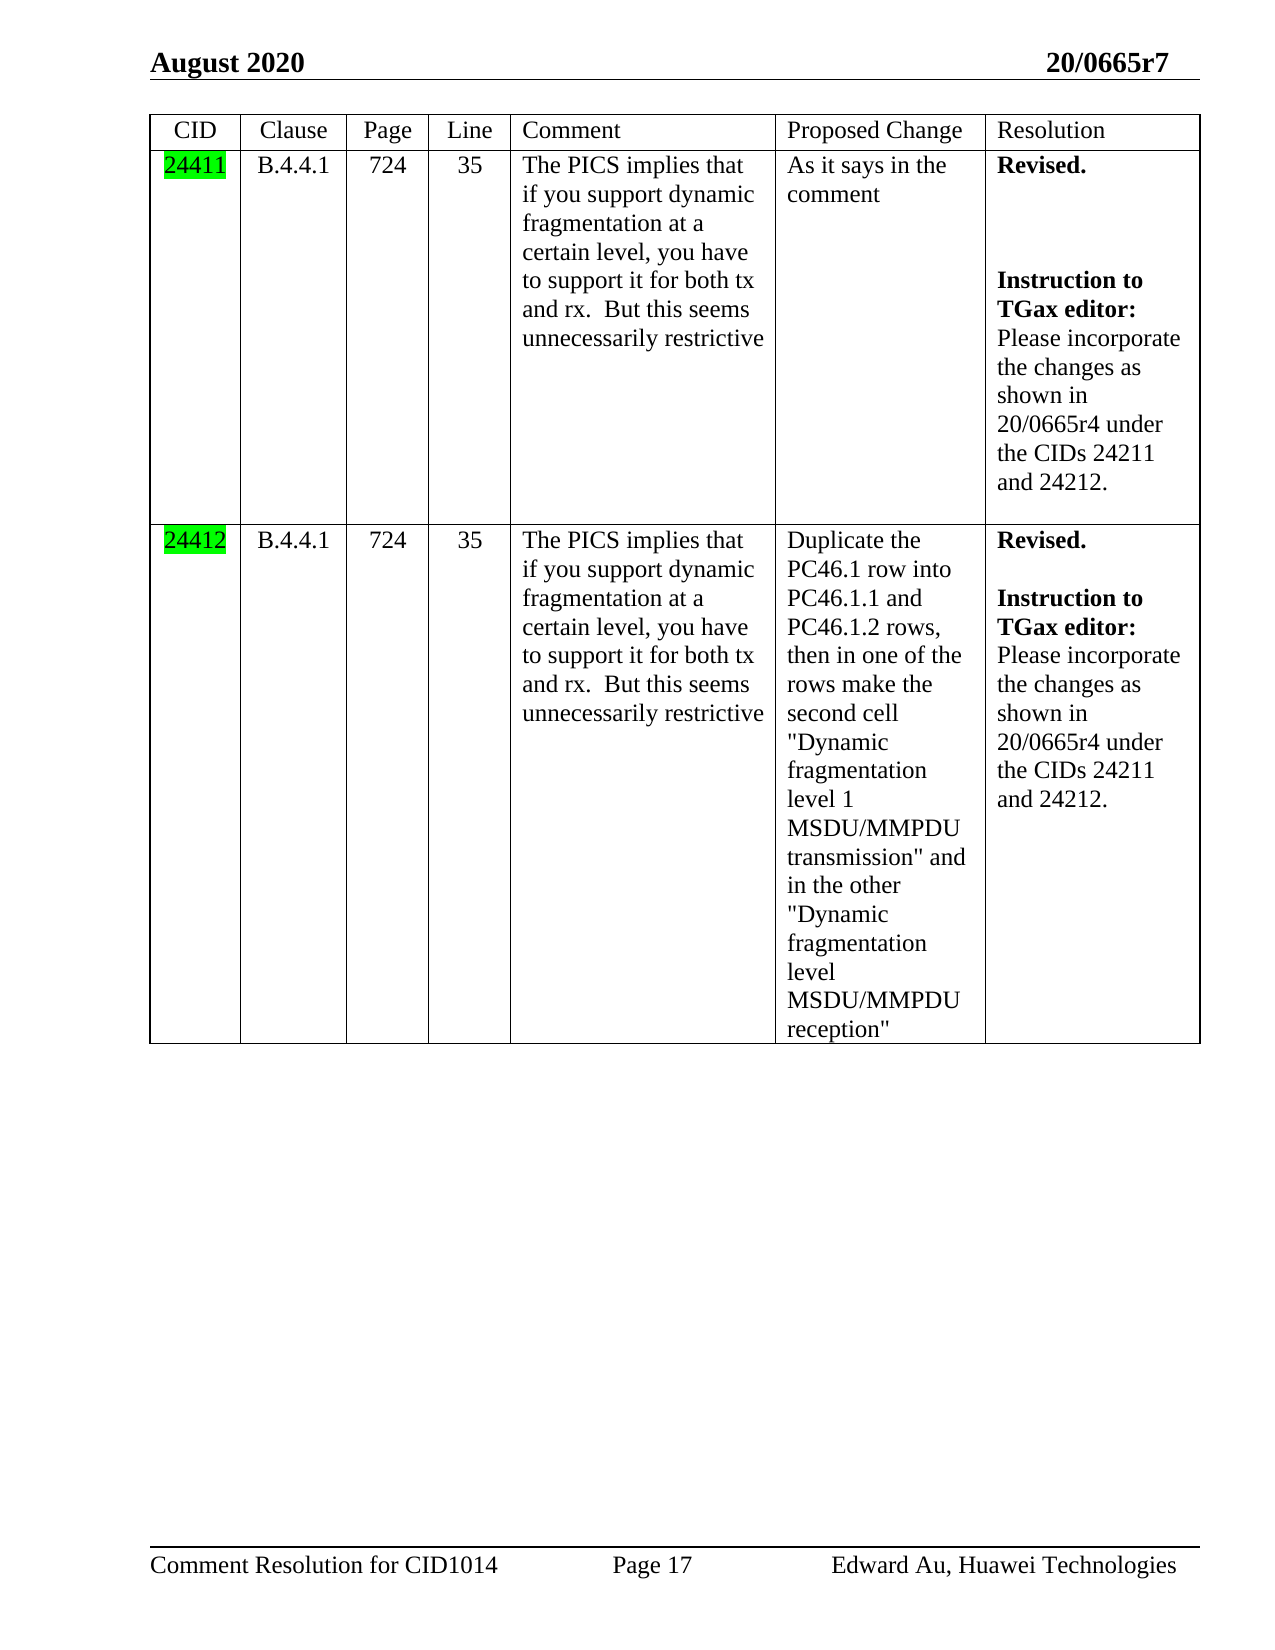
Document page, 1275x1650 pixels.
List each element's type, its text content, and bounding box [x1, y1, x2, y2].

table_cell 724 [347, 151, 428, 524]
table_cell Duplicate the PC46.1 row into PC46.1.1 and PC46.1.2 rows, then in one of the rows make the second cell "Dynamic fragmentation level 1 MSDU/MMPDU transmission" and in the other "Dynamic fragmentation level MSDU/MMPDU reception" [776, 525, 985, 1043]
table_cell 35 [429, 151, 510, 524]
table_cell As it says in the comment [776, 151, 985, 524]
table_header Comment [511, 115, 775, 149]
table_header Page [347, 115, 428, 149]
table_cell B.4.4.1 [241, 525, 346, 1043]
table_cell B.4.4.1 [241, 151, 346, 524]
table_cell The PICS implies that if you support dynamic fragmentation at a certain level, you have to support it for both tx and rx. But this seems unnecessarily restrictive [511, 151, 775, 524]
table_header Clause [241, 115, 346, 149]
table_header Resolution [986, 115, 1199, 149]
table_cell Revised. Instruction to TGax editor: Please incorporate the changes as shown in 20/0665r4 under the CIDs 24211 and 24212. [986, 151, 1199, 524]
table_header Line [429, 115, 510, 149]
table_cell Revised. Instruction to TGax editor: Please incorporate the changes as shown in 20/0665r4 under the CIDs 24211 and 24212. [986, 525, 1199, 1043]
table_cell 35 [429, 525, 510, 1043]
table_header CID [151, 115, 240, 149]
table_cell 724 [347, 525, 428, 1043]
table_cell 24412 [151, 525, 240, 1043]
table_cell The PICS implies that if you support dynamic fragmentation at a certain level, you have to support it for both tx and rx. But this seems unnecessarily restrictive [511, 525, 775, 1043]
table_cell 24411 [151, 151, 240, 524]
table_header Proposed Change [776, 115, 985, 149]
